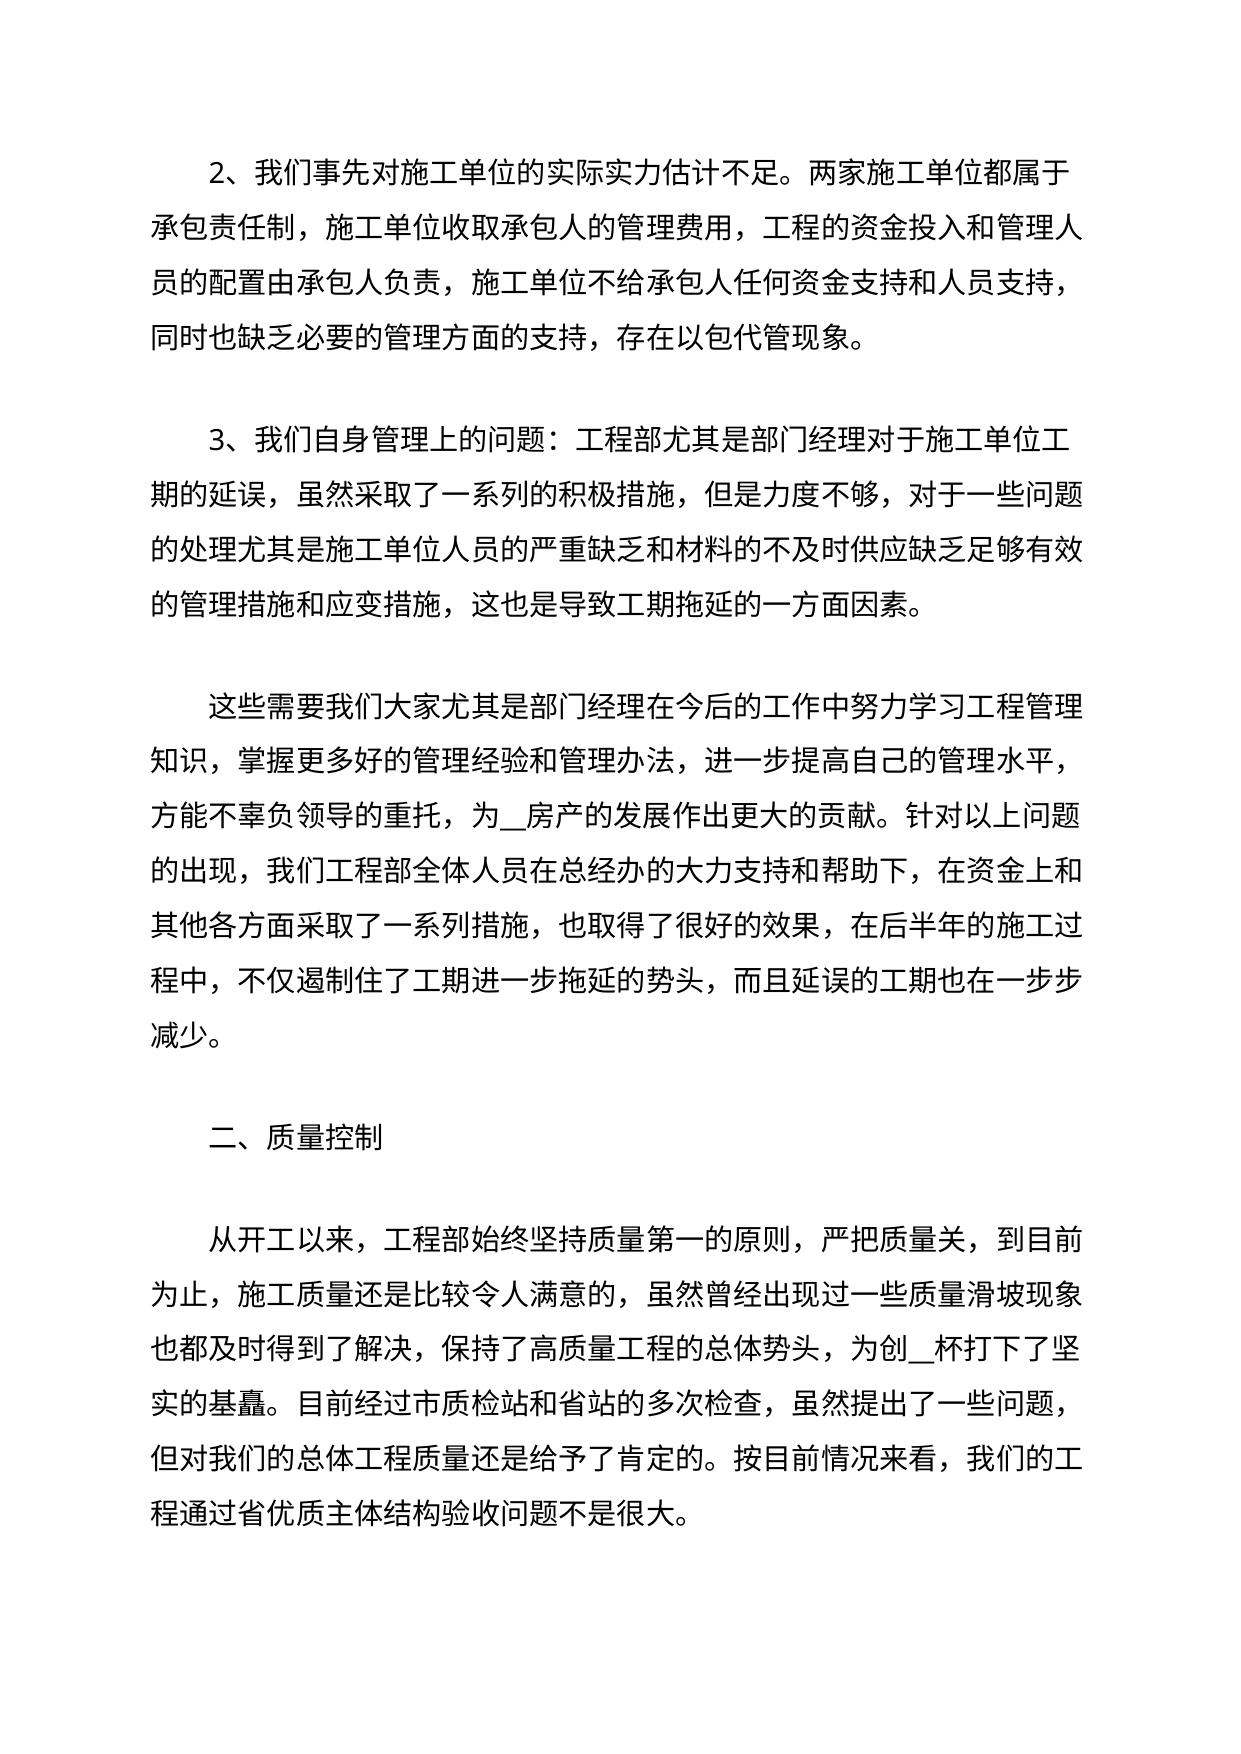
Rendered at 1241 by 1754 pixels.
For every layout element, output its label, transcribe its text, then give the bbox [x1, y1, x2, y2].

text 3、我们自身管理上的问题：工程部尤其是部门经理对于施工单位工期的延误，虽然采取了一系列的积极措施，但是力度不够，对于一些问题的处理尤其是施工单位人员的严重缺乏和材料的不及时供应缺乏足够有效的管理措施和应变措施，这也是导致工期拖延的一方面因素。 [150, 417, 1090, 624]
text 从开工以来，工程部始终坚持质量第一的原则，严把质量关，到目前为止，施工质量还是比较令人满意的，虽然曾经出现过一些质量滑坡现象也都及时得到了解决，保持了高质量工程的总体势头，为创__杯打下了坚实的基矗。目前经过市质检站和省站的多次检查，虽然提出了一些问题，但对我们的总体工程质量还是给予了肯定的。按目前情况来看，我们的工程通过省优质主体结构验收问题不是很大。 [150, 1216, 1090, 1533]
text 2、我们事先对施工单位的实际实力估计不足。两家施工单位都属于承包责任制，施工单位收取承包人的管理费用，工程的资金投入和管理人员的配置由承包人负责，施工单位不给承包人任何资金支持和人员支持，同时也缺乏必要的管理方面的支持，存在以包代管现象。 [150, 150, 1090, 357]
text 二、质量控制 [150, 1114, 1090, 1157]
text 这些需要我们大家尤其是部门经理在今后的工作中努力学习工程管理知识，掌握更多好的管理经验和管理办法，进一步提高自己的管理水平，方能不辜负领导的重托，为__房产的发展作出更大的贡献。针对以上问题的出现，我们工程部全体人员在总经办的大力支持和帮助下，在资金上和其他各方面采取了一系列措施，也取得了很好的效果，在后半年的施工过程中，不仅遏制住了工期进一步拖延的势头，而且延误的工期也在一步步减少。 [150, 683, 1090, 1055]
